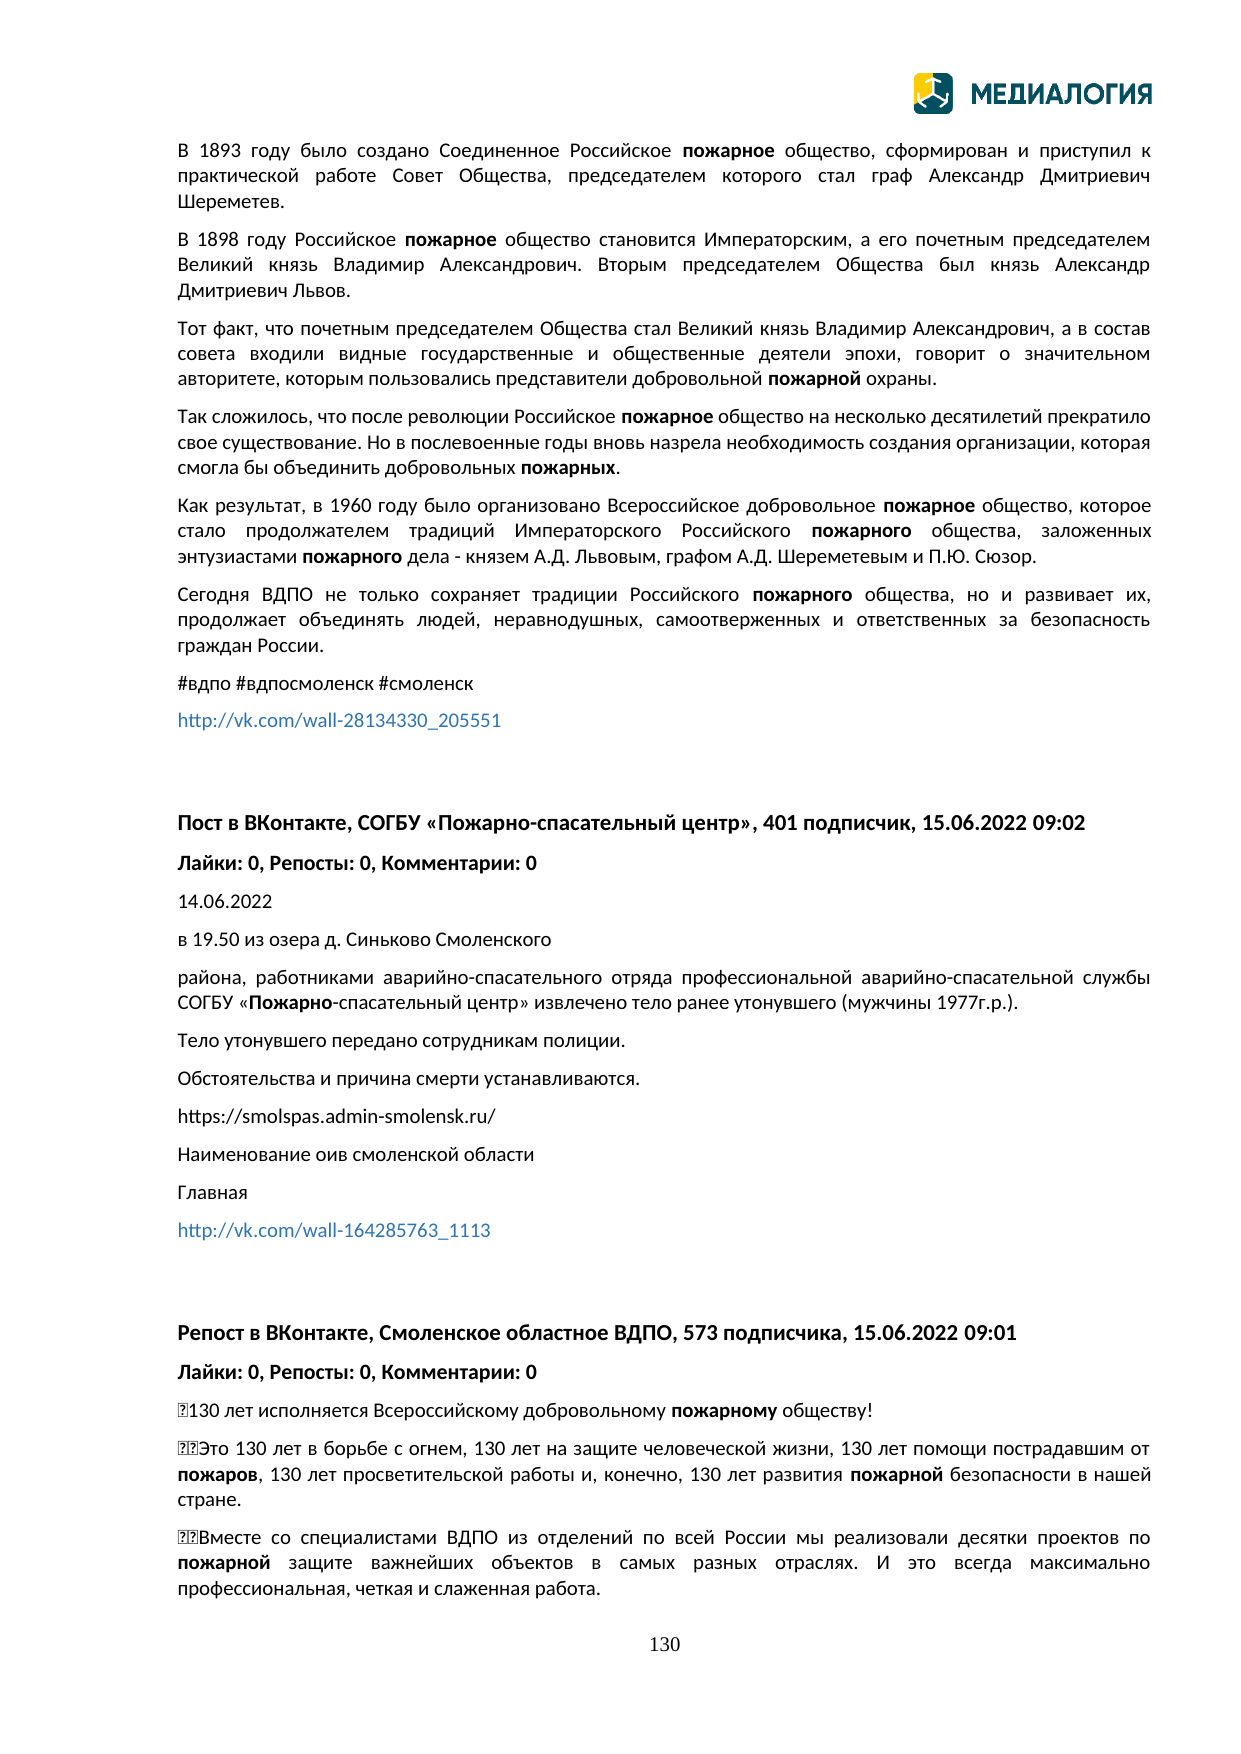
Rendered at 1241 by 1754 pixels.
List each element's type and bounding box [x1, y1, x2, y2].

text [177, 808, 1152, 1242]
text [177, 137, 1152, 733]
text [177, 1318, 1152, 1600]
picture [913, 73, 1152, 114]
